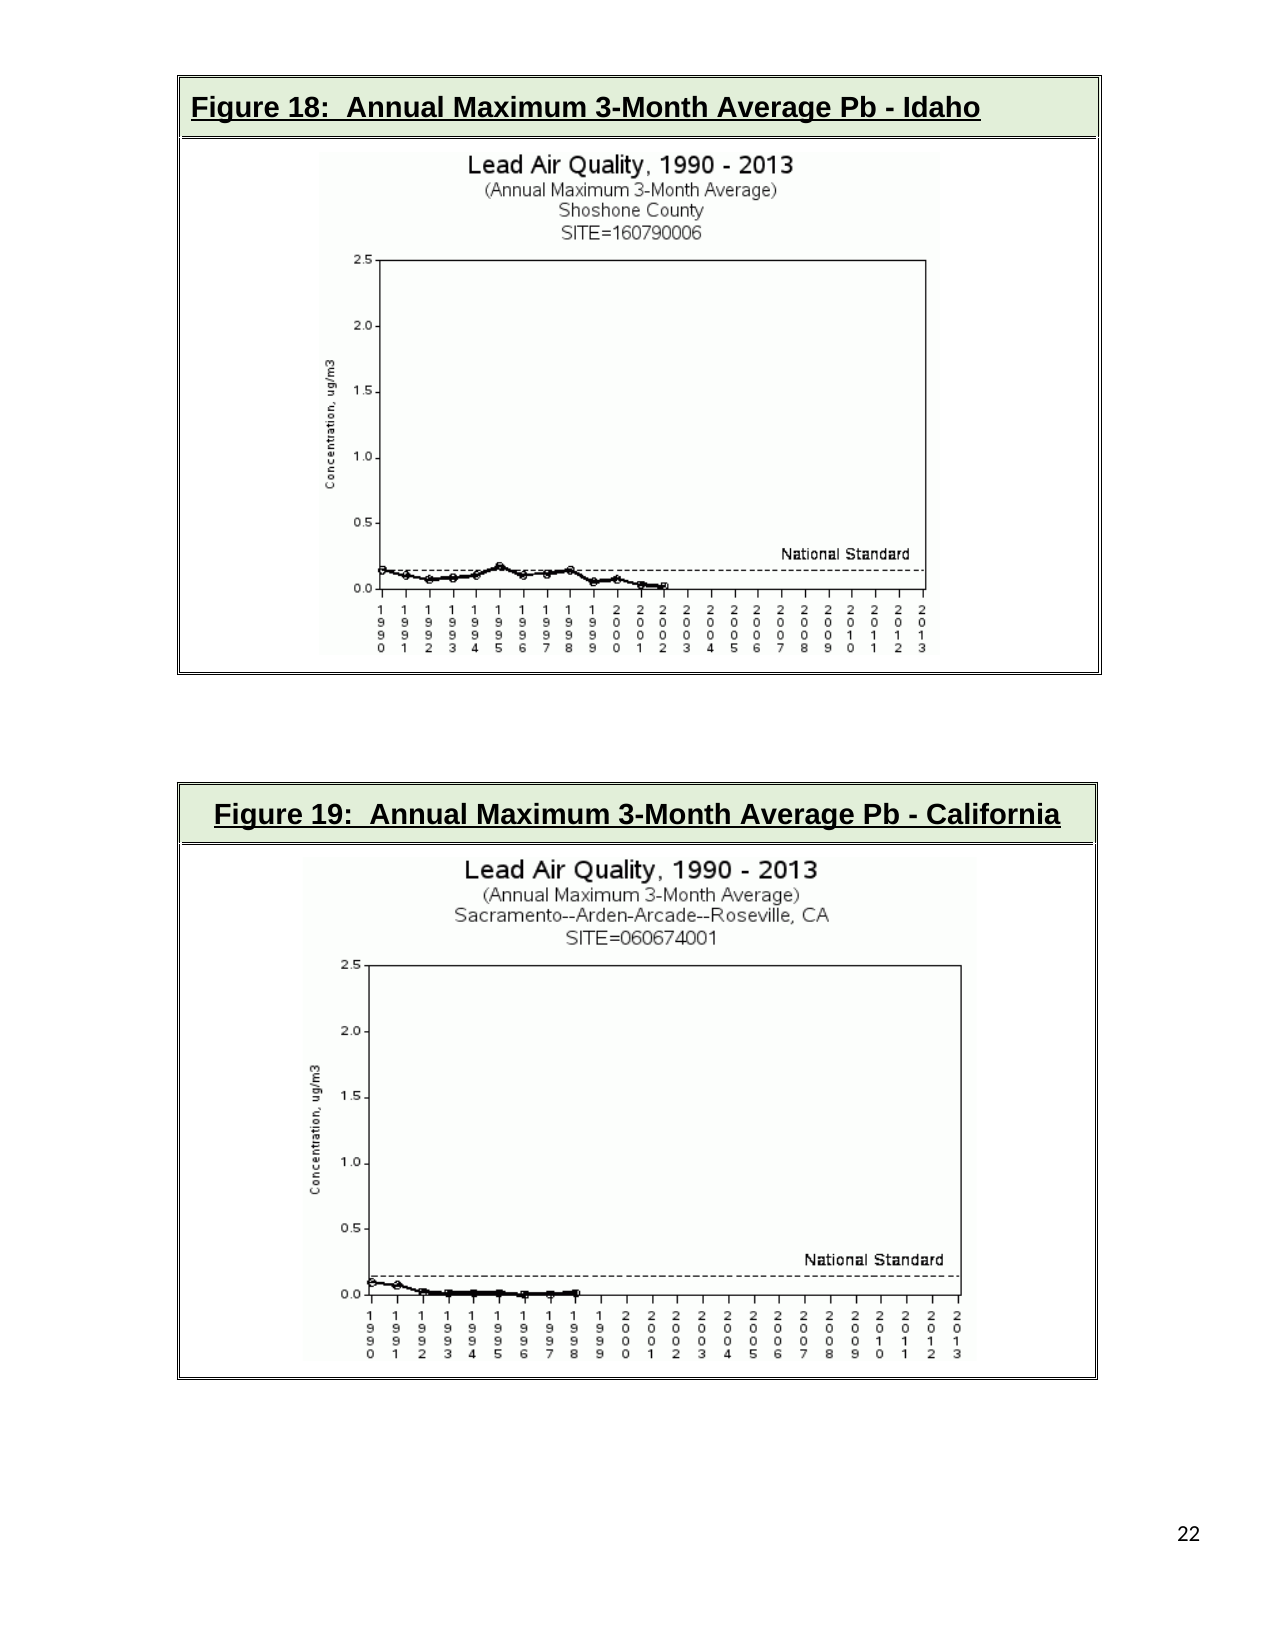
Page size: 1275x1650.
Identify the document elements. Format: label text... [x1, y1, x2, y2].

table_header Figure 18: Annual Maximum 3-Month Average Pb - Idaho [180, 78, 1098, 136]
picture [302, 857, 977, 1361]
table_cell [178, 842, 1097, 1377]
picture [318, 152, 940, 655]
table_header Figure 19: Annual Maximum 3-Month Average Pb - California [180, 785, 1095, 842]
table_cell [180, 136, 1098, 672]
